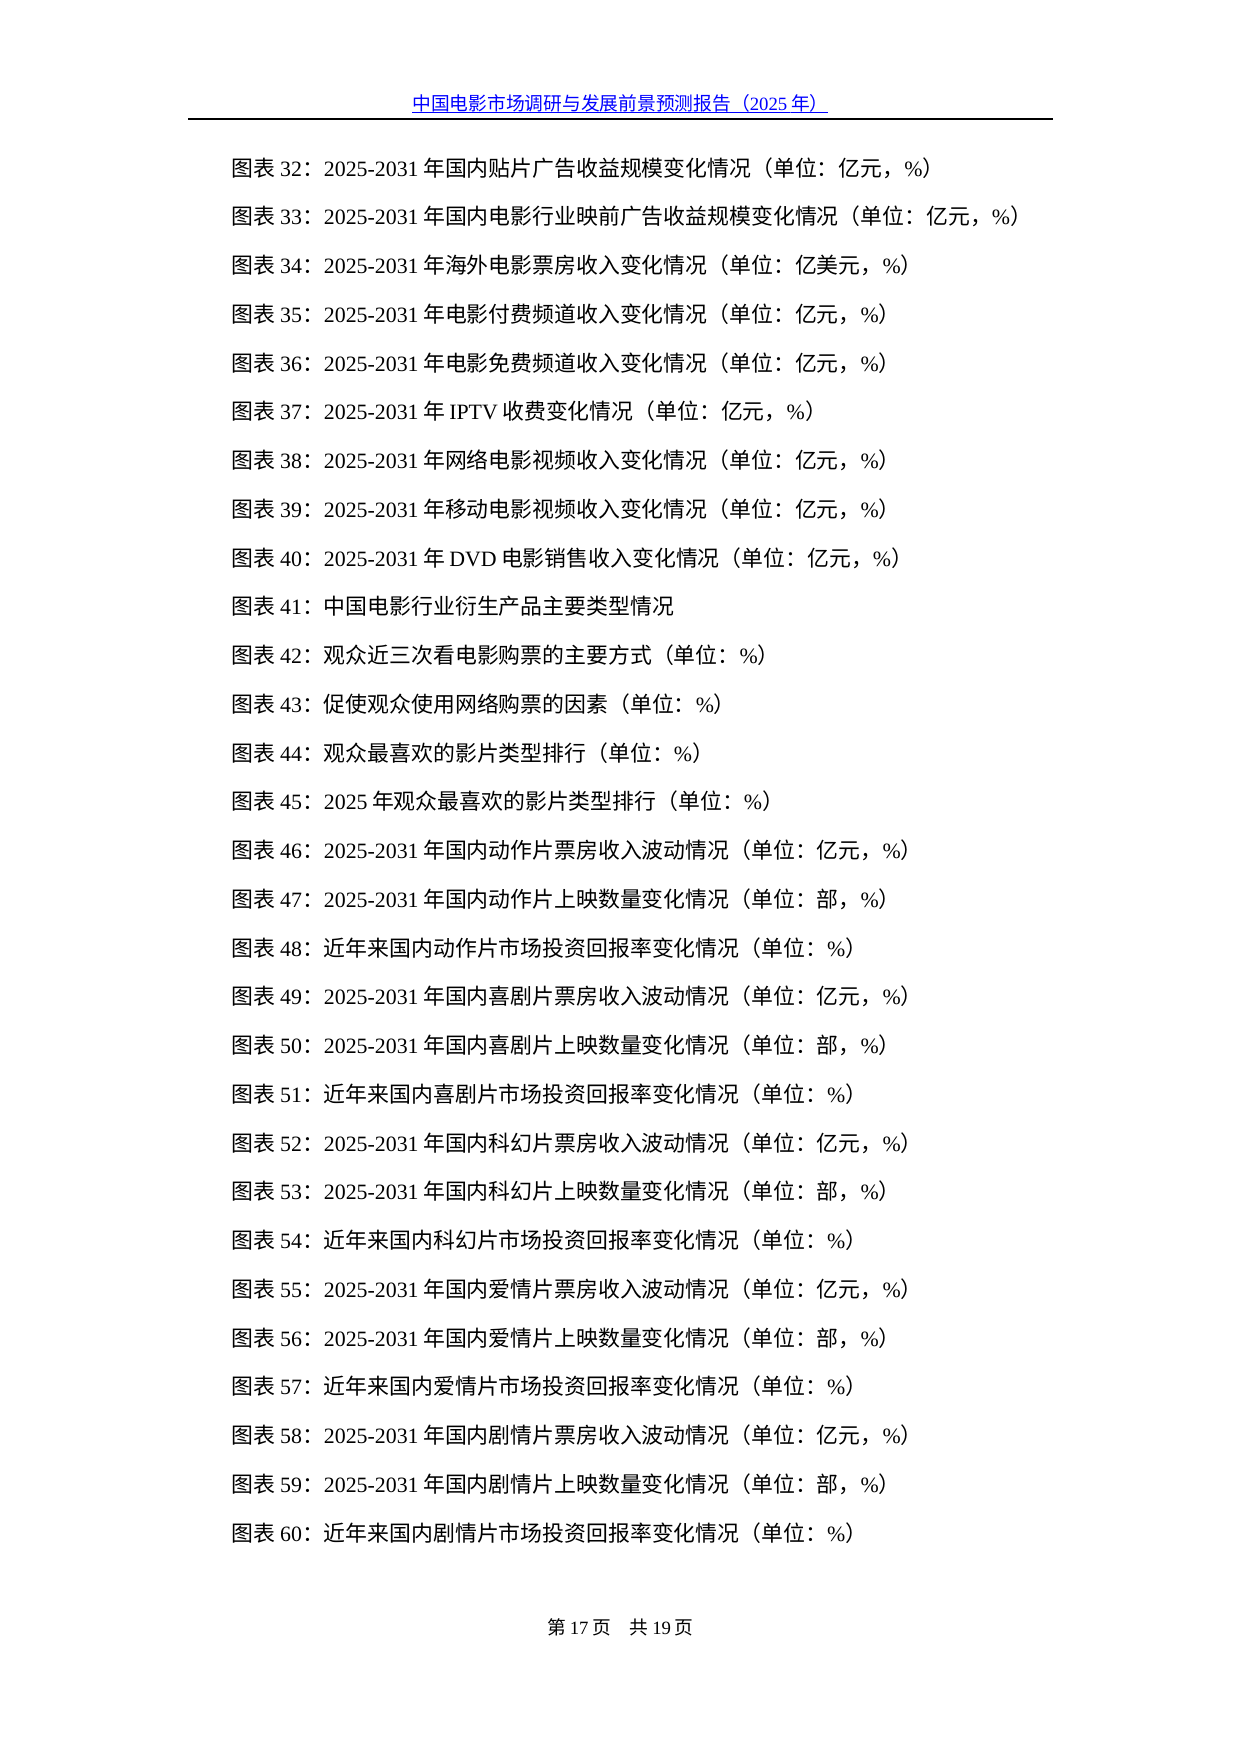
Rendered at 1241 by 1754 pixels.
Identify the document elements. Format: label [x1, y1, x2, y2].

text [187, 150, 1053, 1548]
